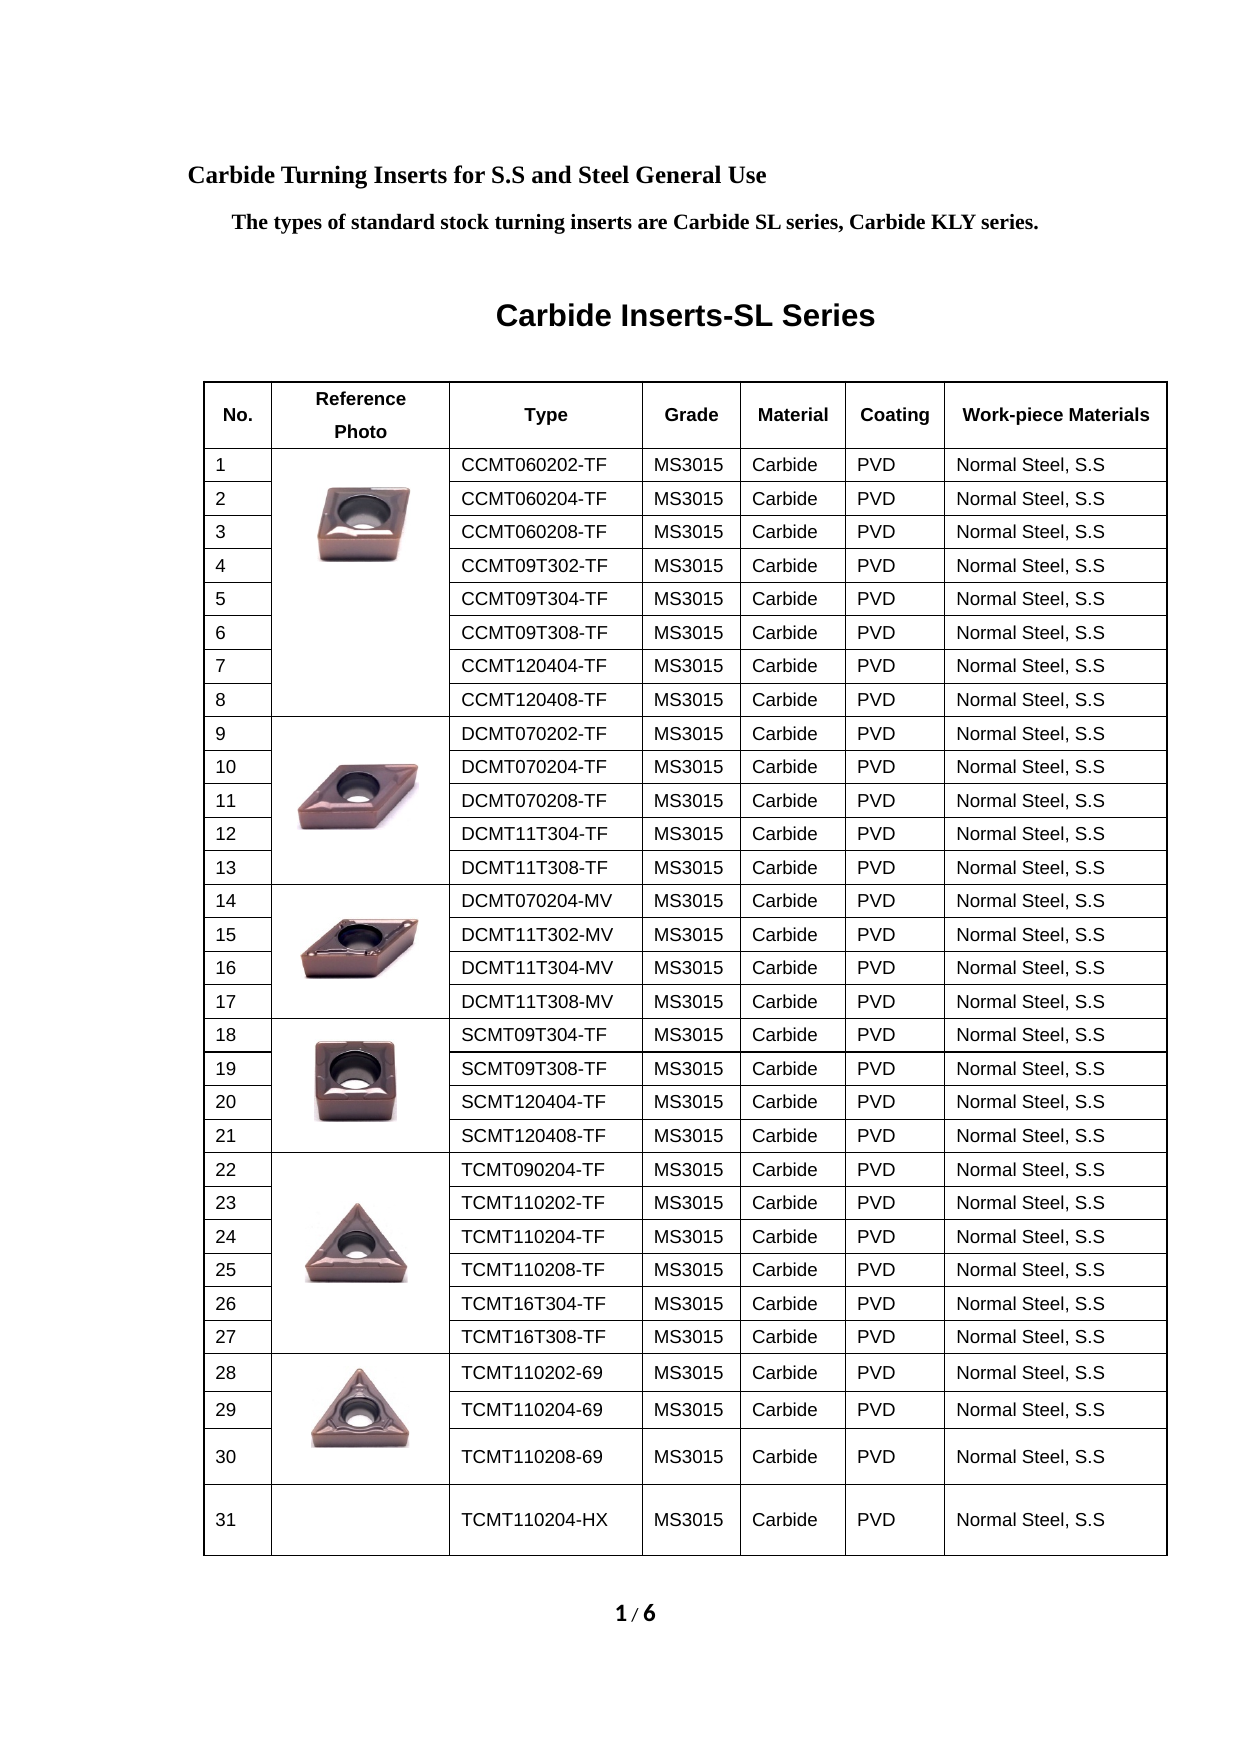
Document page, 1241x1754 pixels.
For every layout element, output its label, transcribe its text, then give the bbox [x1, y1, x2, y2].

table_cell Carbide [741, 1321, 845, 1353]
table_cell Reference Photo [272, 383, 449, 448]
table_cell [272, 717, 449, 884]
table_cell 26 [205, 1287, 271, 1320]
table_cell Carbide [741, 1120, 845, 1152]
picture [300, 917, 419, 979]
table_cell TCMT110204-TF [450, 1220, 642, 1253]
table_cell Normal Steel, S.S [945, 885, 1166, 917]
table_cell 4 [205, 549, 271, 582]
picture [311, 1366, 410, 1448]
picture [314, 1039, 397, 1122]
table_cell Carbide [741, 952, 845, 984]
table_cell MS3015 [643, 784, 740, 817]
table_cell MS3015 [643, 1086, 740, 1118]
table_cell 22 [205, 1153, 271, 1186]
table_cell CCMT060204-TF [450, 482, 642, 515]
table_cell PVD [846, 751, 944, 783]
table_cell Normal Steel, S.S [945, 1485, 1166, 1555]
table_cell 27 [205, 1321, 271, 1353]
table_cell PVD [846, 851, 944, 884]
table_cell PVD [846, 482, 944, 515]
table_cell 24 [205, 1220, 271, 1253]
table_cell [272, 1354, 449, 1484]
table_cell MS3015 [643, 449, 740, 481]
table_cell TCMT110208-69 [450, 1429, 642, 1484]
table_cell 8 [205, 684, 271, 716]
table_cell MS3015 [643, 1321, 740, 1353]
table_cell 7 [205, 650, 271, 682]
table_cell Normal Steel, S.S [945, 818, 1166, 850]
text The types of standard stock turning inserts are Carbide SL series, Carbide KLY series. [187, 205, 1053, 238]
table_cell 9 [205, 717, 271, 749]
table_cell PVD [846, 516, 944, 548]
table_cell Normal Steel, S.S [945, 684, 1166, 716]
table_cell PVD [846, 985, 944, 1018]
table_cell DCMT070204-MV [450, 885, 642, 917]
table_cell 11 [205, 784, 271, 817]
table_cell Carbide [741, 851, 845, 884]
table_cell Carbide [741, 650, 845, 682]
table_cell MS3015 [643, 1429, 740, 1484]
table_cell Carbide [741, 885, 845, 917]
table_cell Normal Steel, S.S [945, 784, 1166, 817]
table_cell Normal Steel, S.S [945, 1220, 1166, 1253]
table_cell 29 [205, 1392, 271, 1428]
table_cell DCMT070204-TF [450, 751, 642, 783]
table_cell Carbide [741, 985, 845, 1018]
table_cell Normal Steel, S.S [945, 1019, 1166, 1051]
table_cell MS3015 [643, 684, 740, 716]
table_cell Normal Steel, S.S [945, 918, 1166, 951]
table_cell Carbide [741, 1187, 845, 1219]
table_cell Normal Steel, S.S [945, 1120, 1166, 1152]
table_cell 21 [205, 1120, 271, 1152]
table_cell PVD [846, 885, 944, 917]
table_cell TCMT110202-69 [450, 1354, 642, 1391]
table_cell Normal Steel, S.S [945, 1086, 1166, 1118]
table_cell Normal Steel, S.S [945, 482, 1166, 515]
table_cell PVD [846, 1220, 944, 1253]
table_cell 13 [205, 851, 271, 884]
table_cell 31 [205, 1485, 271, 1555]
table_cell TCMT110208-TF [450, 1254, 642, 1286]
table_cell Normal Steel, S.S [945, 1053, 1166, 1085]
table_cell MS3015 [643, 482, 740, 515]
table_cell DCMT11T308-MV [450, 985, 642, 1018]
table_cell Normal Steel, S.S [945, 583, 1166, 615]
table_cell MS3015 [643, 516, 740, 548]
table_cell DCMT11T304-TF [450, 818, 642, 850]
table_cell MS3015 [643, 1019, 740, 1051]
table_cell Carbide [741, 1220, 845, 1253]
table_cell TCMT090204-TF [450, 1153, 642, 1186]
table_cell SCMT09T304-TF [450, 1019, 642, 1051]
table_cell Normal Steel, S.S [945, 1187, 1166, 1219]
table_cell 2 [205, 482, 271, 515]
table_cell Carbide [741, 1287, 845, 1320]
table_cell PVD [846, 1254, 944, 1286]
table_cell [272, 1485, 449, 1555]
table_cell MS3015 [643, 952, 740, 984]
table_cell MS3015 [643, 1485, 740, 1555]
table_cell TCMT16T308-TF [450, 1321, 642, 1353]
table_cell Carbide [741, 583, 845, 615]
table_cell MS3015 [643, 1287, 740, 1320]
table_cell MS3015 [643, 549, 740, 582]
table_cell Carbide [741, 784, 845, 817]
table_cell MS3015 [643, 751, 740, 783]
table_cell MS3015 [643, 1254, 740, 1286]
table_cell SCMT120404-TF [450, 1086, 642, 1118]
table_cell Normal Steel, S.S [945, 616, 1166, 649]
table_cell DCMT11T302-MV [450, 918, 642, 951]
table_cell 14 [205, 885, 271, 917]
table_cell 12 [205, 818, 271, 850]
table_cell Carbide [741, 1392, 845, 1428]
table_cell Normal Steel, S.S [945, 1287, 1166, 1320]
table_cell Normal Steel, S.S [945, 650, 1166, 682]
table_cell Carbide [741, 1429, 845, 1484]
table_cell PVD [846, 549, 944, 582]
table_cell Coating [846, 383, 944, 448]
table_cell TCMT16T304-TF [450, 1287, 642, 1320]
table_cell MS3015 [643, 818, 740, 850]
picture [316, 487, 411, 562]
table_cell 25 [205, 1254, 271, 1286]
table_cell MS3015 [643, 1120, 740, 1152]
table_cell Normal Steel, S.S [945, 549, 1166, 582]
table_cell 28 [205, 1354, 271, 1391]
table_cell 18 [205, 1019, 271, 1051]
table_cell Normal Steel, S.S [945, 1392, 1166, 1428]
table_cell 5 [205, 583, 271, 615]
table_cell No. [205, 383, 271, 448]
table_cell PVD [846, 1019, 944, 1051]
table_cell Carbide [741, 1053, 845, 1085]
text Carbide Turning Inserts for S.S and Steel General Use [187, 158, 1053, 191]
table_cell MS3015 [643, 1153, 740, 1186]
table_cell 19 [205, 1053, 271, 1085]
table_cell MS3015 [643, 1392, 740, 1428]
table_cell Normal Steel, S.S [945, 449, 1166, 481]
table_cell MS3015 [643, 918, 740, 951]
table_cell Normal Steel, S.S [945, 717, 1166, 749]
table_cell [272, 1019, 449, 1152]
table_cell PVD [846, 1392, 944, 1428]
table_cell Carbide [741, 1019, 845, 1051]
table_cell MS3015 [643, 717, 740, 749]
table_cell DCMT070202-TF [450, 717, 642, 749]
table_cell MS3015 [643, 583, 740, 615]
table_cell PVD [846, 1321, 944, 1353]
table_cell PVD [846, 684, 944, 716]
table_cell PVD [846, 1287, 944, 1320]
table_cell Normal Steel, S.S [945, 1429, 1166, 1484]
table_cell DCMT11T304-MV [450, 952, 642, 984]
table_cell Normal Steel, S.S [945, 1153, 1166, 1186]
table_cell MS3015 [643, 1220, 740, 1253]
table_cell MS3015 [643, 885, 740, 917]
table_cell 6 [205, 616, 271, 649]
table_cell 20 [205, 1086, 271, 1118]
table_cell [272, 1153, 449, 1353]
table_cell MS3015 [643, 1354, 740, 1391]
table_cell TCMT110204-HX [450, 1485, 642, 1555]
table_cell Work-piece Materials [945, 383, 1166, 448]
table_cell Carbide [741, 1354, 845, 1391]
table_cell Normal Steel, S.S [945, 751, 1166, 783]
table_cell Normal Steel, S.S [945, 952, 1166, 984]
table_cell Carbide [741, 516, 845, 548]
table_cell 1 [205, 449, 271, 481]
table_cell Grade [643, 383, 740, 448]
table_cell Normal Steel, S.S [945, 1254, 1166, 1286]
table_cell MS3015 [643, 616, 740, 649]
table_cell MS3015 [643, 851, 740, 884]
table_cell PVD [846, 1053, 944, 1085]
table_cell PVD [846, 1086, 944, 1118]
table_cell 3 [205, 516, 271, 548]
table_cell CCMT060208-TF [450, 516, 642, 548]
table_cell Carbide [741, 918, 845, 951]
table_cell [272, 885, 449, 1018]
table_cell SCMT09T308-TF [450, 1053, 642, 1085]
table_cell 10 [205, 751, 271, 783]
table_cell Carbide [741, 449, 845, 481]
table_cell Carbide [741, 616, 845, 649]
table_cell DCMT070208-TF [450, 784, 642, 817]
table_cell CCMT09T304-TF [450, 583, 642, 615]
table_cell MS3015 [643, 1053, 740, 1085]
table_cell Carbide [741, 717, 845, 749]
table_cell Material [741, 383, 845, 448]
picture [296, 763, 419, 830]
table_cell MS3015 [643, 650, 740, 682]
table_cell Normal Steel, S.S [945, 1321, 1166, 1353]
table_cell TCMT110204-69 [450, 1392, 642, 1428]
table_cell PVD [846, 1120, 944, 1152]
table_cell PVD [846, 650, 944, 682]
table_cell 15 [205, 918, 271, 951]
table_cell Normal Steel, S.S [945, 851, 1166, 884]
table_cell TCMT110202-TF [450, 1187, 642, 1219]
table_cell PVD [846, 818, 944, 850]
table_cell Carbide [741, 1153, 845, 1186]
table_cell Carbide [741, 1254, 845, 1286]
table_cell PVD [846, 952, 944, 984]
table_header Carbide Inserts-SL Series [204, 251, 1167, 381]
table_cell MS3015 [643, 1187, 740, 1219]
table_cell CCMT120404-TF [450, 650, 642, 682]
table_cell Normal Steel, S.S [945, 516, 1166, 548]
table_cell SCMT120408-TF [450, 1120, 642, 1152]
table_cell Carbide [741, 751, 845, 783]
table_cell Type [450, 383, 642, 448]
table_cell Normal Steel, S.S [945, 1354, 1166, 1391]
table_cell PVD [846, 1153, 944, 1186]
table_cell PVD [846, 1429, 944, 1484]
table_cell 30 [205, 1429, 271, 1484]
table_cell 23 [205, 1187, 271, 1219]
table_cell CCMT09T308-TF [450, 616, 642, 649]
table_cell PVD [846, 1187, 944, 1219]
table_cell PVD [846, 784, 944, 817]
picture [304, 1201, 408, 1283]
table_cell 17 [205, 985, 271, 1018]
table_cell PVD [846, 717, 944, 749]
table_cell Carbide [741, 482, 845, 515]
table_cell [272, 449, 449, 716]
table_cell MS3015 [643, 985, 740, 1018]
table_cell PVD [846, 1485, 944, 1555]
table_cell Carbide [741, 549, 845, 582]
table_cell Carbide [741, 818, 845, 850]
table_cell PVD [846, 616, 944, 649]
table_cell Carbide [741, 1485, 845, 1555]
table_cell PVD [846, 449, 944, 481]
table_cell PVD [846, 583, 944, 615]
table_cell DCMT11T308-TF [450, 851, 642, 884]
table_cell Carbide [741, 1086, 845, 1118]
table_cell CCMT060202-TF [450, 449, 642, 481]
table_cell Normal Steel, S.S [945, 985, 1166, 1018]
table_cell 16 [205, 952, 271, 984]
table_cell Carbide [741, 684, 845, 716]
table_cell PVD [846, 1354, 944, 1391]
table_cell CCMT120408-TF [450, 684, 642, 716]
table_cell PVD [846, 918, 944, 951]
table_cell CCMT09T302-TF [450, 549, 642, 582]
